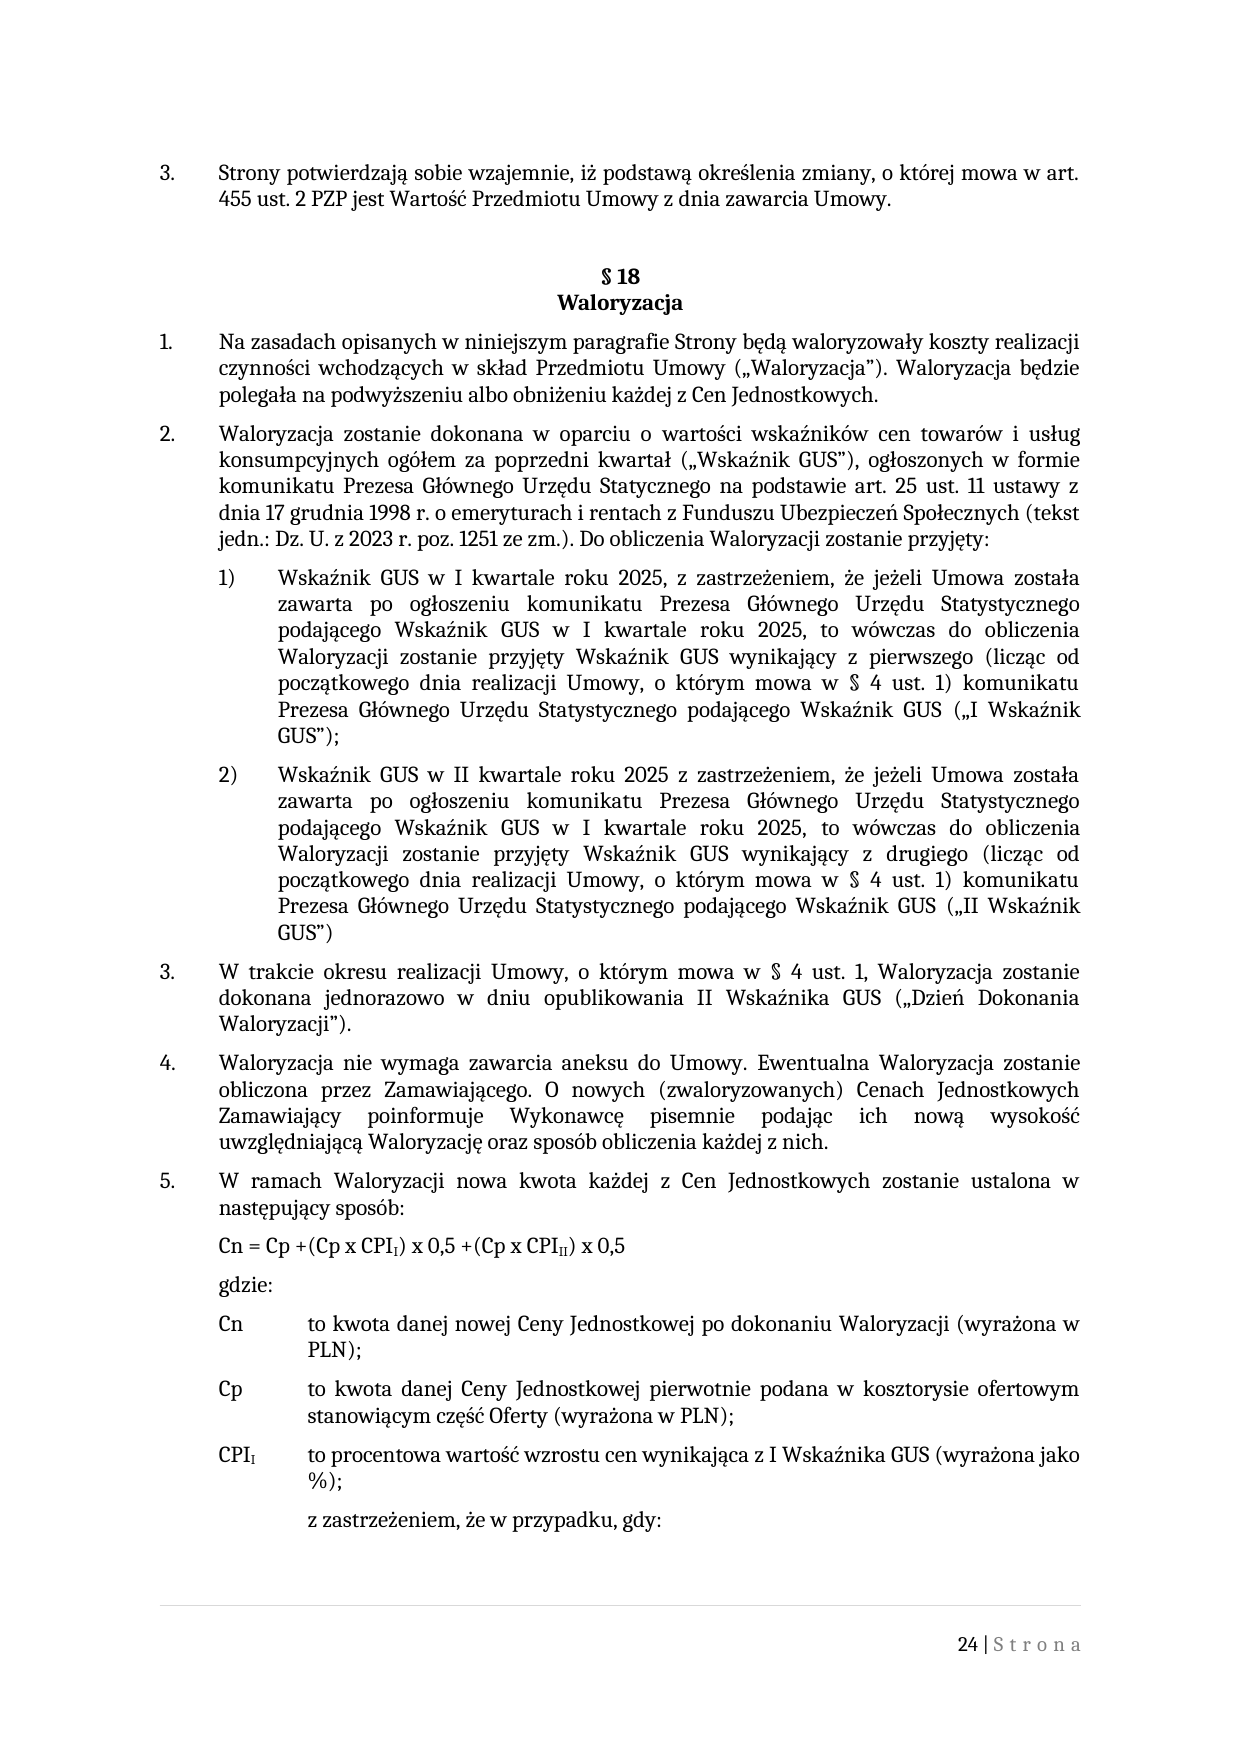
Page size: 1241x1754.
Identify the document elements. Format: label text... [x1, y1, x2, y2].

text 1) Wskaźnik GUS w I kwartale roku 2025, z zastrzeżeniem, że jeżeli Umowa została zawarta po ogłoszeniu komunikatu Prezesa Głównego Urzędu Statystycznego podającego Wskaźnik GUS w I kwartale roku 2025, to wówczas do obliczenia Waloryzacji zostanie przyjęty Wskaźnik GUS wynikający z pierwszego (licząc od początkowego dnia realizacji Umowy, o którym mowa w § 4 ust. 1) komunikatu Prezesa Głównego Urzędu Statystycznego podającego Wskaźnik GUS („I Wskaźnik GUS”); [218, 564, 1081, 749]
list Strony potwierdzają sobie wzajemnie, iż podstawą określenia zmiany, o której mowa w art. 455 ust. 2 PZP jest Wartość Przedmiotu Umowy z dnia zawarcia Umowy. [159, 159, 1081, 212]
text 2. Waloryzacja zostanie dokonana w oparciu o wartości wskaźników cen towarów i usług konsumpcyjnych ogółem za poprzedni kwartał („Wskaźnik GUS”), ogłoszonych w formie komunikatu Prezesa Głównego Urzędu Statycznego na podstawie art. 25 ust. 11 ustawy z dnia 17 grudnia 1998 r. o emeryturach i rentach z Funduszu Ubezpieczeń Społecznych (tekst jedn.: Dz. U. z 2023 r. poz. 1251 ze zm.). Do obliczenia Waloryzacji zostanie przyjęty: [159, 420, 1081, 552]
text Cp to kwota danej Ceny Jednostkowej pierwotnie podana w kosztorysie ofertowym stanowiącym część Oferty (wyrażona w PLN); [218, 1376, 1081, 1429]
text 2) Wskaźnik GUS w II kwartale roku 2025 z zastrzeżeniem, że jeżeli Umowa została zawarta po ogłoszeniu komunikatu Prezesa Głównego Urzędu Statystycznego podającego Wskaźnik GUS w I kwartale roku 2025, to wówczas do obliczenia Waloryzacji zostanie przyjęty Wskaźnik GUS wynikający z drugiego (licząc od początkowego dnia realizacji Umowy, o którym mowa w § 4 ust. 1) komunikatu Prezesa Głównego Urzędu Statystycznego podającego Wskaźnik GUS („II Wskaźnik GUS”) [218, 762, 1081, 946]
text Cn to kwota danej nowej Ceny Jednostkowej po dokonaniu Waloryzacji (wyrażona w PLN); [218, 1311, 1081, 1364]
text Cn = Cp +(Cp x CPII) x 0,5 +(Cp x CPIII) x 0,5 [218, 1233, 1081, 1259]
text § 18 Waloryzacja [159, 263, 1081, 316]
text 4. Waloryzacja nie wymaga zawarcia aneksu do Umowy. Ewentualna Waloryzacja zostanie obliczona przez Zamawiającego. O nowych (zwaloryzowanych) Cenach Jednostkowych Zamawiający poinformuje Wykonawcę pisemnie podając ich nową wysokość uwzględniającą Waloryzację oraz sposób obliczenia każdej z nich. [159, 1050, 1081, 1156]
text 3. W trakcie okresu realizacji Umowy, o którym mowa w § 4 ust. 1, Waloryzacja zostanie dokonana jednorazowo w dniu opublikowania II Wskaźnika GUS („Dzień Dokonania Waloryzacji”). [159, 958, 1081, 1038]
text gdzie: [218, 1272, 1081, 1298]
text CPII to procentowa wartość wzrostu cen wynikająca z I Wskaźnika GUS (wyrażona jako %); [218, 1441, 1081, 1494]
text 5. W ramach Waloryzacji nowa kwota każdej z Cen Jednostkowych zostanie ustalona w następujący sposób: [159, 1168, 1081, 1221]
text z zastrzeżeniem, że w przypadku, gdy: [307, 1507, 1081, 1533]
text 1. Na zasadach opisanych w niniejszym paragrafie Strony będą waloryzowały koszty realizacji czynności wchodzących w skład Przedmiotu Umowy („Waloryzacja”). Waloryzacja będzie polegała na podwyższeniu albo obniżeniu każdej z Cen Jednostkowych. [159, 329, 1081, 408]
